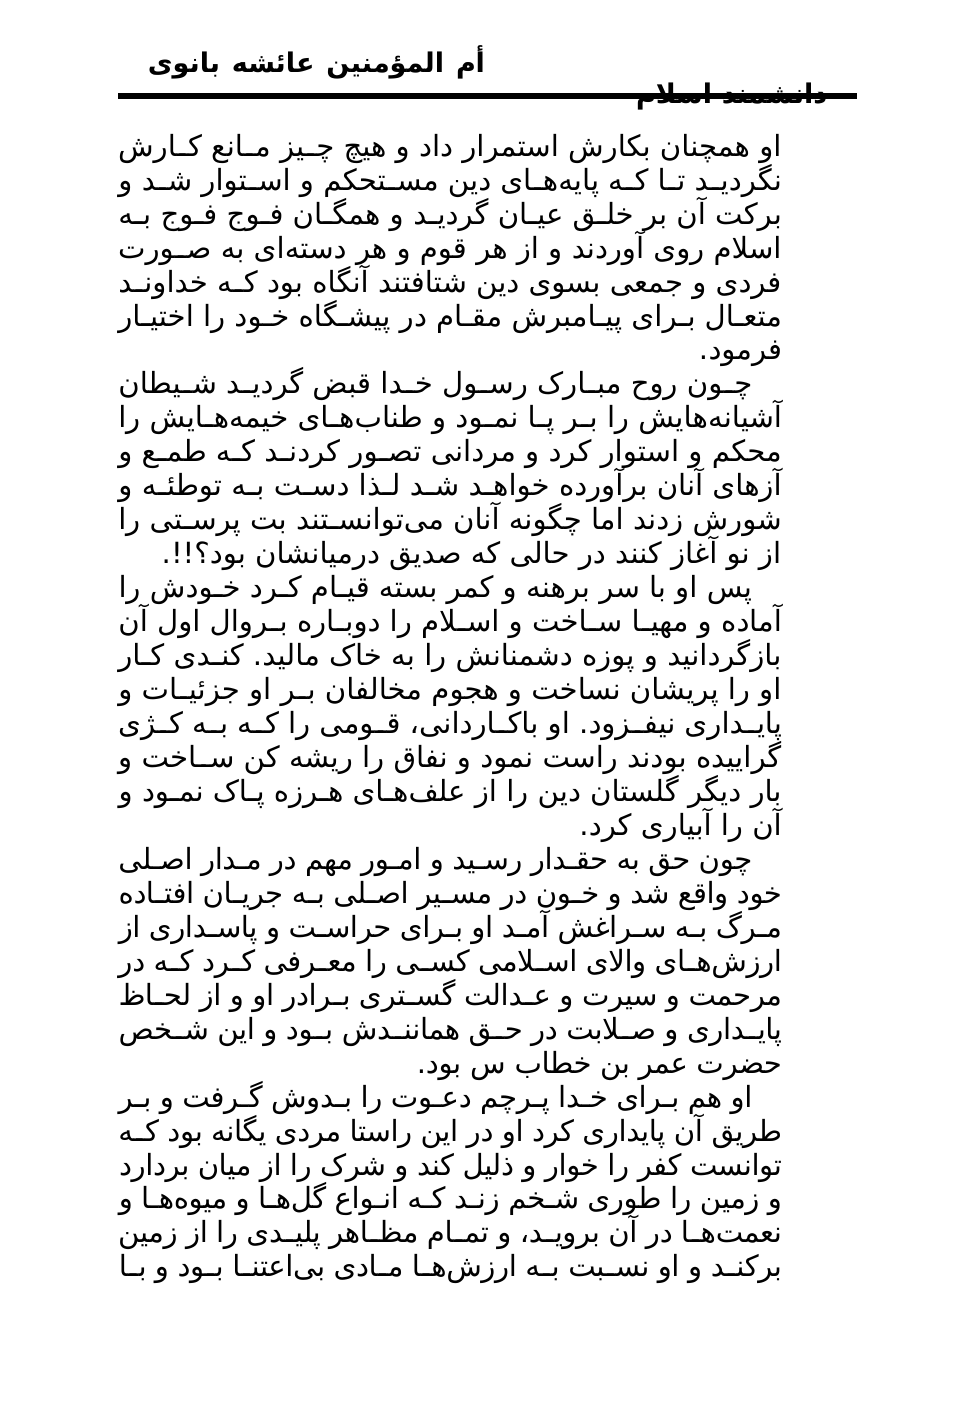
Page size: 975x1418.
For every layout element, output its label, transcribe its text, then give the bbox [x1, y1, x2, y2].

text پس او با سر برهنه و کمر بسته قیام کرد خودش را آماده و مهیا ساخت و اسلام را دوباره بروال اول آن بازگردانید و پوزه دشمنانش را به خاک مالید. کندی کار او را پریشان نساخت و هجوم مخالفان بر او جزئیات و پایداری نیفزود. او باکاردانی، قومی را که به کژی گراییده بودند راست نمود و نفاق را ریشه کن ساخت و بار دیگر گلستان دین را از علف‌های هرزه پاک نمود و آن را آبیاری کرد. [118, 571, 782, 842]
text چون حق به حقدار رسید و امور مهم در مدار اصلی خود واقع شد و خون در مسیر اصلی به جریان افتاده مرگ به سراغش آمد او برای حراست و پاسداری از ارزش‌های والای اسلامی کسی را معرفی کرد که در مرحمت و سیرت و عدالت گستری برادر او و از لحاظ پایداری و صلابت در حق همانندش بود و این شخص حضرت عمر بن خطاب س بود. [118, 842, 782, 1080]
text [118, 129, 782, 367]
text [118, 1080, 782, 1284]
text چون روح مبارک رسول خدا قبض گردید شیطان آشیانه‌هایش را بر پا نمود و طناب‌های خیمه‌هایش را محکم و استوار کرد و مردانی تصور کردند که طمع و آزهای آنان برآورده خواهد شد لذا دست به توطئه و شورش زدند اما چگونه آنان می‌توانستند بت پرستی را از نو آغاز کنند در حالی که صدیق درمیانشان بود؟!!. [118, 367, 782, 571]
